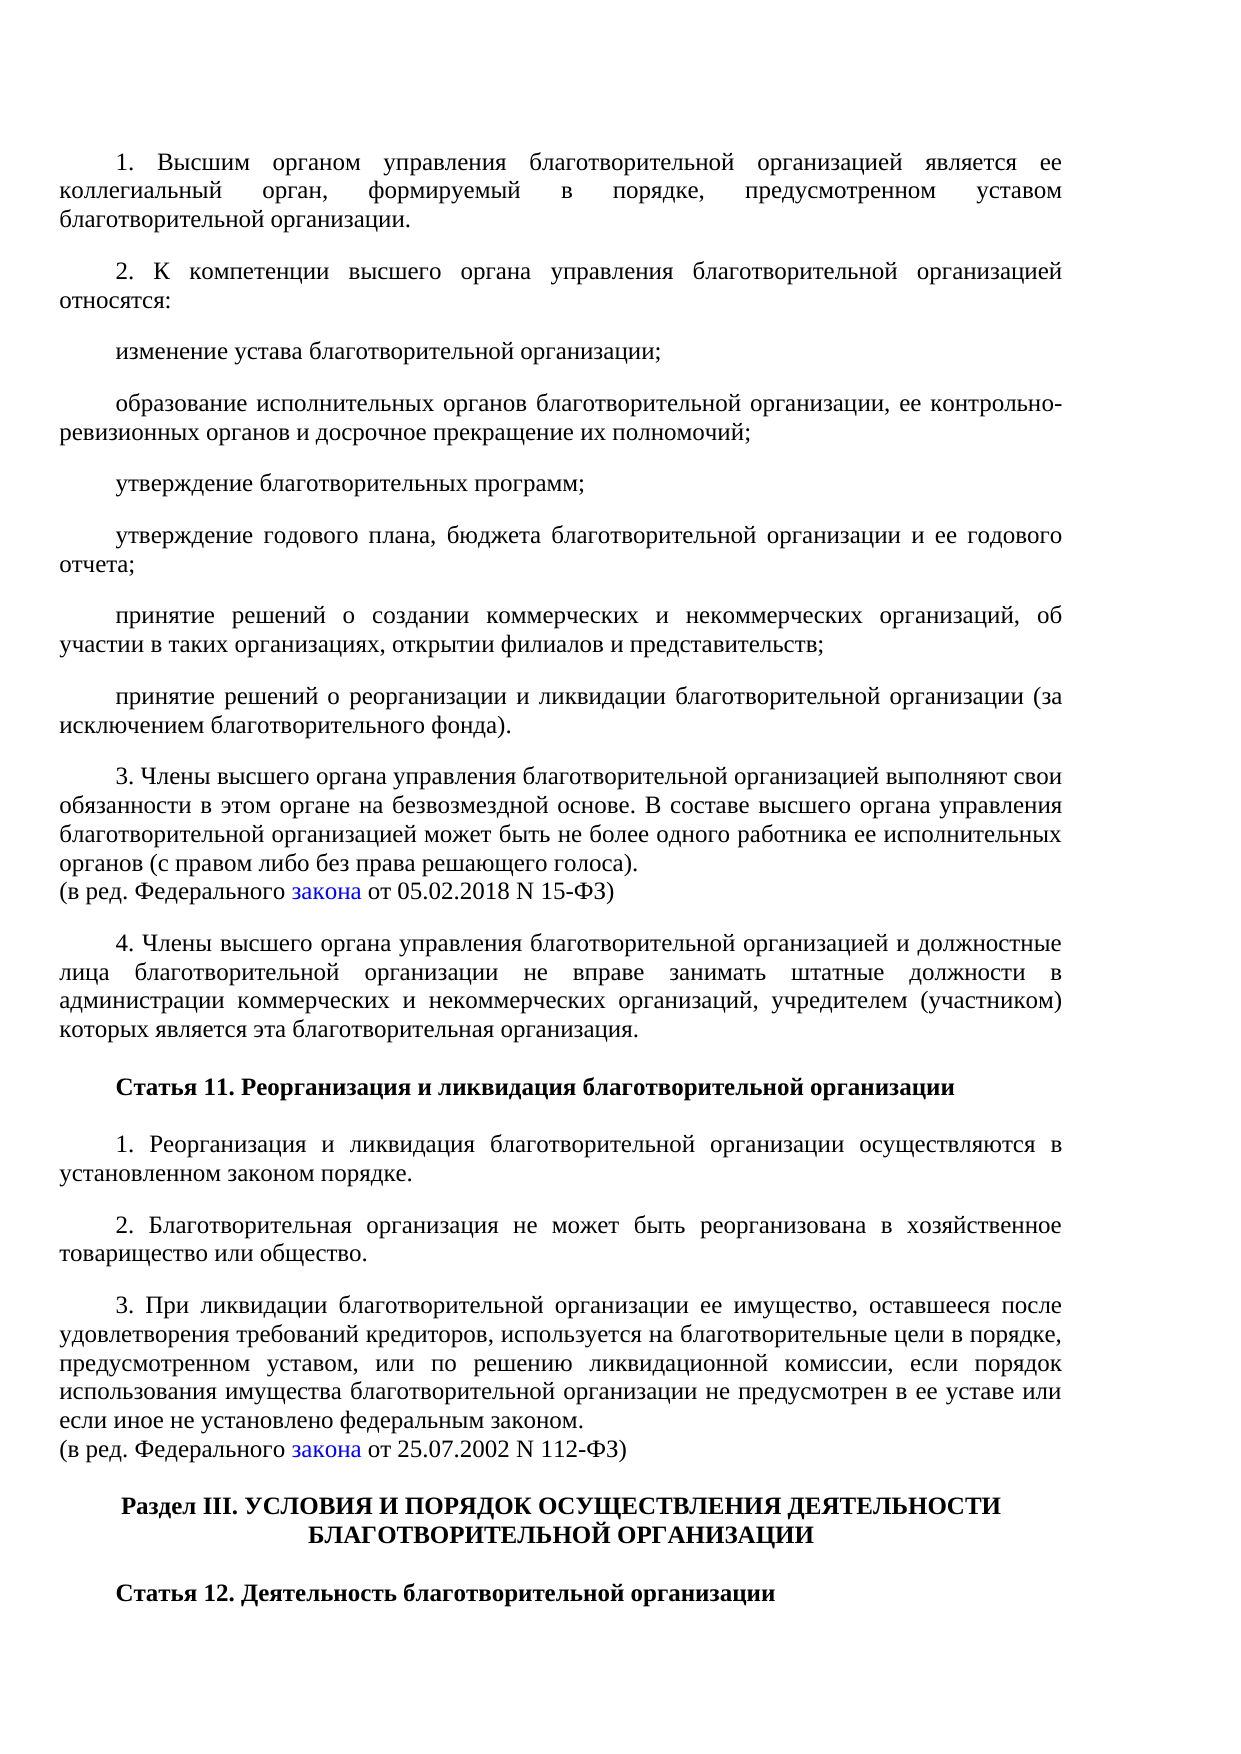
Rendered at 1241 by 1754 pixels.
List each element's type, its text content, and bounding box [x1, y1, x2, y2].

text образование исполнительных органов благотворительной организации, ее контрольно-ревизионных органов и досрочное прекращение их полномочий; [59, 388, 1063, 446]
title БЛАГОТВОРИТЕЛЬНОЙ ОРГАНИЗАЦИИ [59, 1520, 1063, 1549]
title Статья 11. Реорганизация и ликвидация благотворительной организации [59, 1072, 1063, 1101]
text принятие решений о реорганизации и ликвидации благотворительной организации (за исключением благотворительного фонда). [59, 681, 1063, 738]
text (в ред. Федерального закона от 25.07.2002 N 112-ФЗ) [59, 1434, 1063, 1463]
text утверждение годового плана, бюджета благотворительной организации и ее годового отчета; [59, 520, 1063, 578]
text изменение устава благотворительной организации; [59, 336, 1063, 365]
text 3. Члены высшего органа управления благотворительной организацией выполняют свои обязанности в этом органе на безвозмездной основе. В составе высшего органа управления благотворительной организацией может быть не более одного работника ее исполнительных органов (с правом либо без права решающего голоса). [59, 761, 1063, 876]
text 1. Реорганизация и ликвидация благотворительной организации осуществляются в установленном законом порядке. [59, 1129, 1063, 1187]
text 2. К компетенции высшего органа управления благотворительной организацией относятся: [59, 256, 1063, 313]
text 1. Высшим органом управления благотворительной организацией является ее коллегиальный орган, формируемый в порядке, предусмотренном уставом благотворительной организации. [59, 147, 1063, 233]
text (в ред. Федерального закона от 05.02.2018 N 15-ФЗ) [59, 876, 1063, 905]
title Статья 12. Деятельность благотворительной организации [59, 1578, 1063, 1606]
text 4. Члены высшего органа управления благотворительной организацией и должностные лица благотворительной организации не вправе занимать штатные должности в администрации коммерческих и некоммерческих организаций, учредителем (участником) которых является эта благотворительная организация. [59, 928, 1063, 1043]
text принятие решений о создании коммерческих и некоммерческих организаций, об участии в таких организациях, открытии филиалов и представительств; [59, 601, 1063, 658]
text 3. При ликвидации благотворительной организации ее имущество, оставшееся после удовлетворения требований кредиторов, используется на благотворительные цели в порядке, предусмотренном уставом, или по решению ликвидационной комиссии, если порядок использования имущества благотворительной организации не предусмотрен в ее уставе или если иное не установлено федеральным законом. [59, 1290, 1063, 1434]
text 2. Благотворительная организация не может быть реорганизована в хозяйственное товарищество или общество. [59, 1210, 1063, 1267]
text утверждение благотворительных программ; [59, 468, 1063, 497]
title Раздел III. УСЛОВИЯ И ПОРЯДОК ОСУЩЕСТВЛЕНИЯ ДЕЯТЕЛЬНОСТИ [59, 1491, 1063, 1520]
